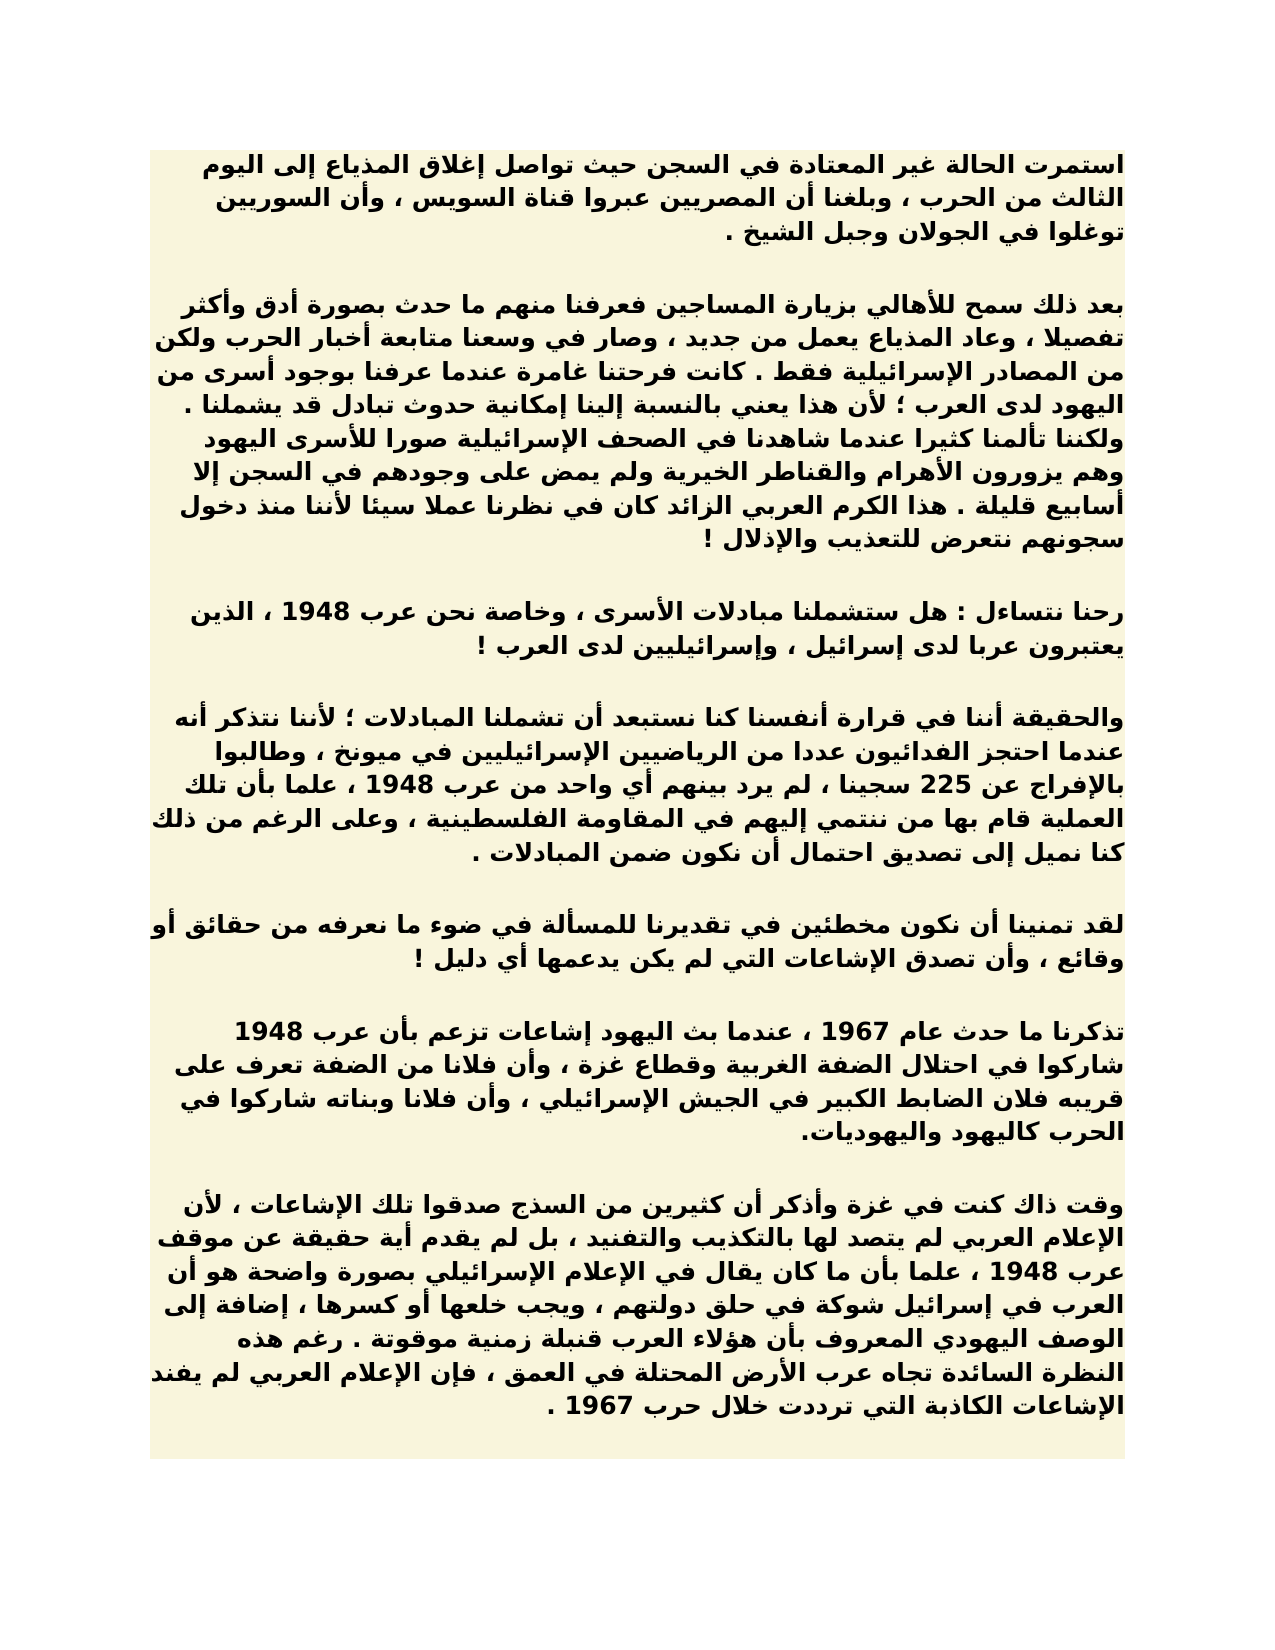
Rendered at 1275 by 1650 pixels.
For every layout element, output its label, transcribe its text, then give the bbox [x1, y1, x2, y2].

text والحقيقة أننا في قرارة أنفسنا كنا نستبعد أن تشملنا المبادلات ؛ لأننا نتذكر أنه عندما احتجز الفدائيون عددا من الرياضيين الإسرائيليين في ميونخ ، وطالبوا بالإفراج عن 225 سجينا ، لم يرد بينهم أي واحد من عرب 1948 ، علما بأن تلك العملية قام بها من ننتمي إليهم في المقاومة الفلسطينية ، وعلى الرغم من ذلك كنا نميل إلى تصديق احتمال أن نكون ضمن المبادلات . [150, 703, 1125, 867]
text وقت ذاك كنت في غزة وأذكر أن كثيرين من السذج صدقوا تلك الإشاعات ، لأن الإعلام العربي لم يتصد لها بالتكذيب والتفنيد ، بل لم يقدم أية حقيقة عن موقف عرب 1948 ، علما بأن ما كان يقال في الإعلام الإسرائيلي بصورة واضحة هو أن العرب في إسرائيل شوكة في حلق دولتهم ، ويجب خلعها أو كسرها ، إضافة إلى الوصف اليهودي المعروف بأن هؤلاء العرب قنبلة زمنية موقوتة . رغم هذه النظرة السائدة تجاه عرب الأرض المحتلة في العمق ، فإن الإعلام العربي لم يفند الإشاعات الكاذبة التي ترددت خلال حرب 1967 . [150, 1190, 1125, 1420]
text بعد ذلك سمح للأهالي بزيارة المساجين فعرفنا منهم ما حدث بصورة أدق وأكثر تفصيلا ، وعاد المذياع يعمل من جديد ، وصار في وسعنا متابعة أخبار الحرب ولكن من المصادر الإسرائيلية فقط . كانت فرحتنا غامرة عندما عرفنا بوجود أسرى من اليهود لدى العرب ؛ لأن هذا يعني بالنسبة إلينا إمكانية حدوث تبادل قد يشملنا . ولكننا تألمنا كثيرا عندما شاهدنا في الصحف الإسرائيلية صورا للأسرى اليهود وهم يزورون الأهرام والقناطر الخيرية ولم يمض على وجودهم في السجن إلا أسابيع قليلة . هذا الكرم العربي الزائد كان في نظرنا عملا سيئا لأننا منذ دخول سجونهم نتعرض للتعذيب والإذلال ! [150, 290, 1125, 554]
text رحنا نتساءل : هل ستشملنا مبادلات الأسرى ، وخاصة نحن عرب 1948 ، الذين يعتبرون عربا لدى إسرائيل ، وإسرائيليين لدى العرب ! [150, 597, 1125, 660]
text تذكرنا ما حدث عام 1967 ، عندما بث اليهود إشاعات تزعم بأن عرب 1948 شاركوا في احتلال الضفة الغربية وقطاع غزة ، وأن فلانا من الضفة تعرف على قريبه فلان الضابط الكبير في الجيش الإسرائيلي ، وأن فلانا وبناته شاركوا في الحرب كاليهود واليهوديات. [150, 1017, 1125, 1146]
text لقد تمنينا أن نكون مخطئين في تقديرنا للمسألة في ضوء ما نعرفه من حقائق أو وقائع ، وأن تصدق الإشاعات التي لم يكن يدعمها أي دليل ! [150, 910, 1125, 973]
text استمرت الحالة غير المعتادة في السجن حيث تواصل إغلاق المذياع إلى اليوم الثالث من الحرب ، وبلغنا أن المصريين عبروا قناة السويس ، وأن السوريين توغلوا في الجولان وجبل الشيخ . [150, 150, 1125, 246]
